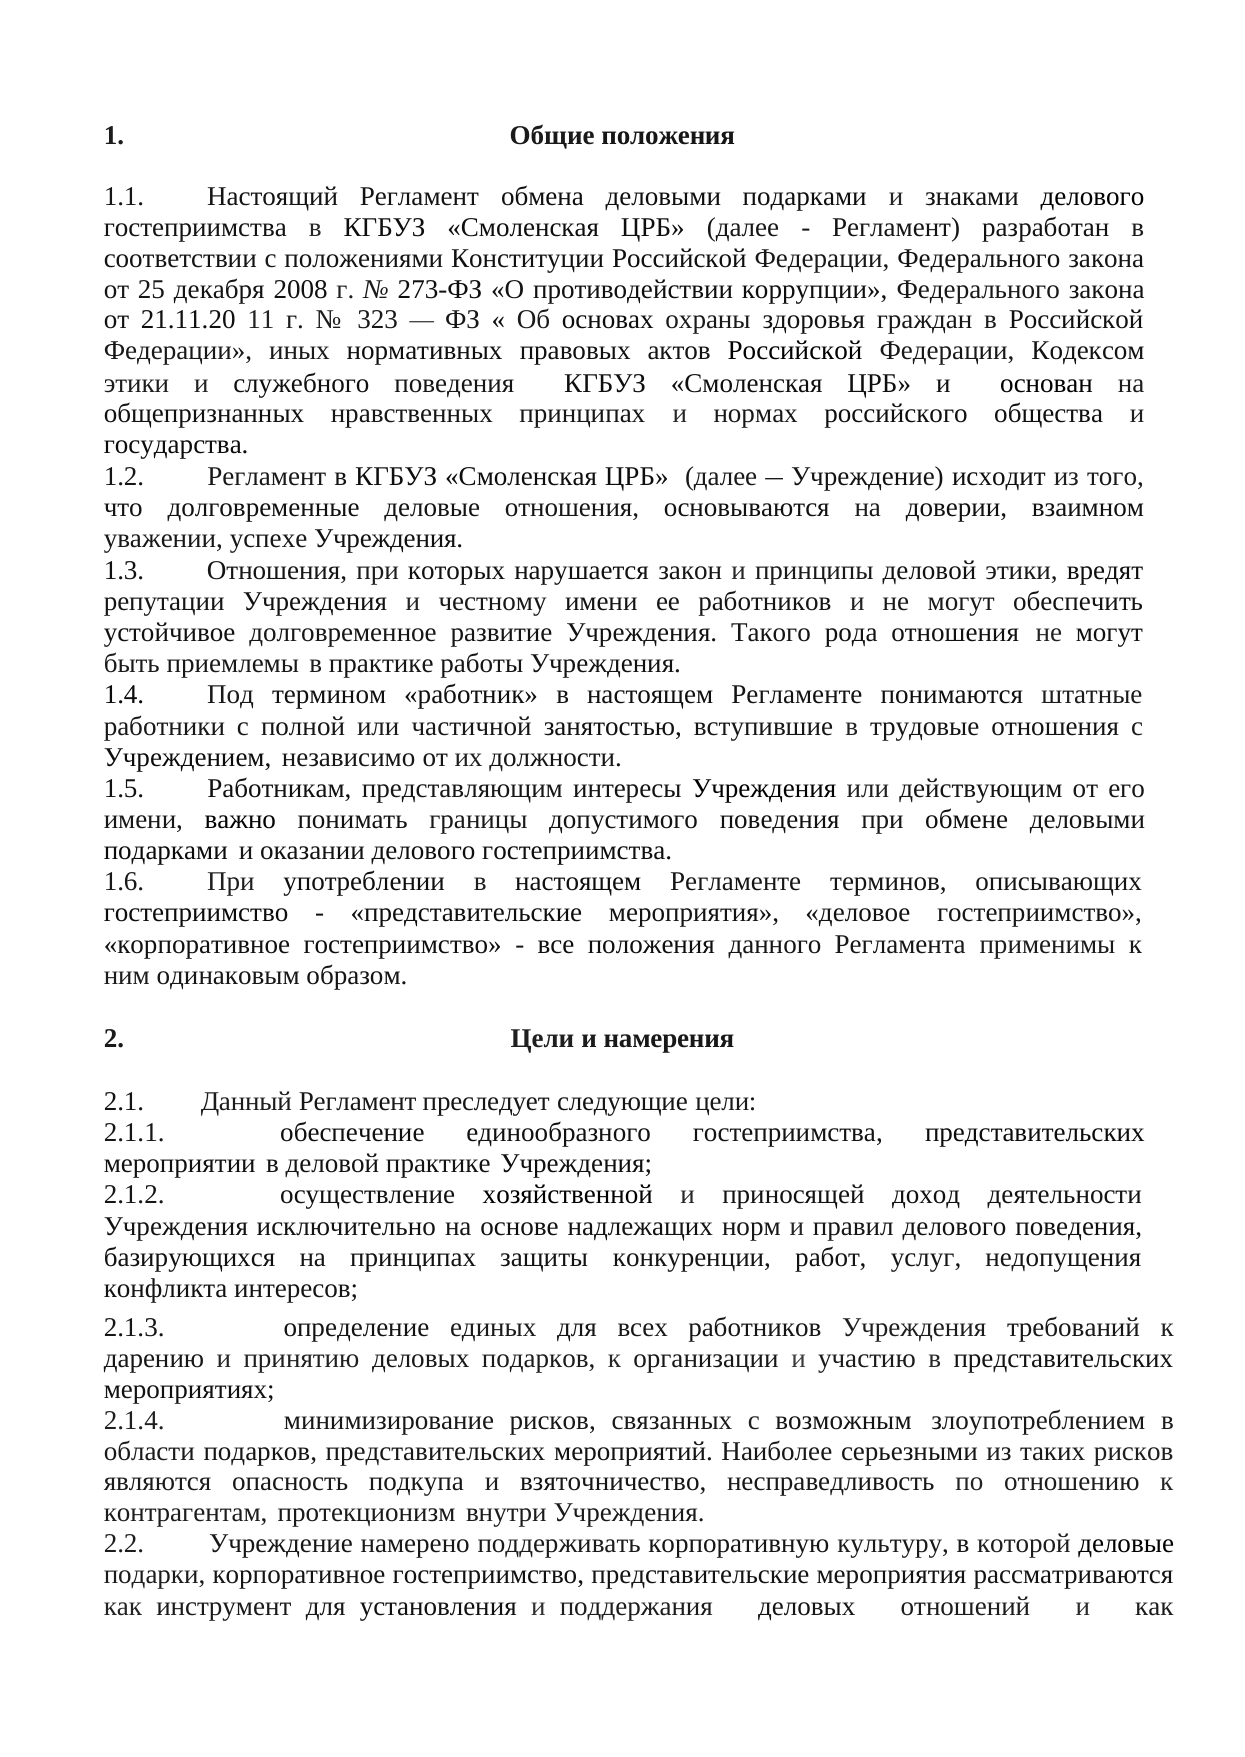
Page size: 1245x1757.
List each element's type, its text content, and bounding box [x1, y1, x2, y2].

subtitle Общие положения [103, 119, 1185, 150]
list При употреблении в настоящем Регламенте терминов, описывающих гостеприимство - «представительские мероприятия», «деловое гостеприимство», «корпоративное гостеприимство» - все положения данного Регламента применимы к ним одинаковым образом. [103, 865, 1142, 990]
list Регламент в КГБУЗ «Смоленская ЦРБ» (далее — Учреждение) исходит из того, что долговременные деловые отношения, основываются на доверии, взаимном уважении, ycпexe Учреждения. [103, 460, 1144, 553]
list Под термином «работник» в настоящем Регламенте понимаются штатные работники с полной или частичной занятостью, вступившие в трудовые отношения с Учреждением, независимо от их должности. [103, 678, 1143, 772]
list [103, 1527, 1174, 1621]
list Данный Регламент преследует следующие цели: [103, 1084, 1185, 1116]
list осуществление хозяйственной и приносящей доход деятельности Учреждения исключительно на основе надлежащих норм и правил делового поведения, базирующихся на принципах защиты конкуренции, работ, услуг, недопущения конфликта интересов; [103, 1178, 1142, 1303]
list обеспечение единообразного гостеприимства, представительских мероприятии в деловой практике Учреждения; [103, 1116, 1145, 1178]
list Настоящий Регламент обмена деловыми подарками и знаками делового гостеприимства в КГБУЗ «Смоленская ЦРБ» (далее - Регламент) разработан в соответствии с положениями Конституции Российской Федерации, Федерального закона от 25 декабря 2008 г. № 273-ФЗ «О противодействии коррупции», Федерального закона от 21.11.20 11 г. № 323 — ФЗ « Об основах охраны здоровья граждан в Российской Федерации», иных нормативных правовых актов Российской Федерации, Кодексом этики и служебного поведения КГБУЗ «Смоленская ЦРБ» и основан на общепризнанных нравственных принципах и нормах российского общества и государства. [103, 181, 1144, 459]
list Отношения, при которых нарушается закон и принципы деловой этики, вредят репутации Учреждения и честному имени ее работников и не могут обеспечить устойчивое долговременное развитие Учреждения. Такого рода отношения не могут быть приемлемы в практике работы Учреждения. [103, 554, 1143, 678]
subtitle Цели и намерения [103, 1023, 1185, 1054]
list минимизирование рисков, связанных с возможным злоупотреблением в области подарков, представительских мероприятий. Наиболее серьезными из таких рисков являются опасность подкупа и взяточничество, несправедливость по отношению к контрагентам, протекционизм внутри Учреждения. [103, 1405, 1174, 1527]
list определение единых для всех работников Учреждения требований к дарению и принятию деловых подарков, к организации и участию в представительских мероприятиях; [103, 1311, 1174, 1404]
list Работникам, представляющим интересы Учреждения или действующим от его имени, важно понимать границы допустимого поведения при обмене деловыми подарками и оказании делового гостеприимства. [103, 772, 1145, 865]
